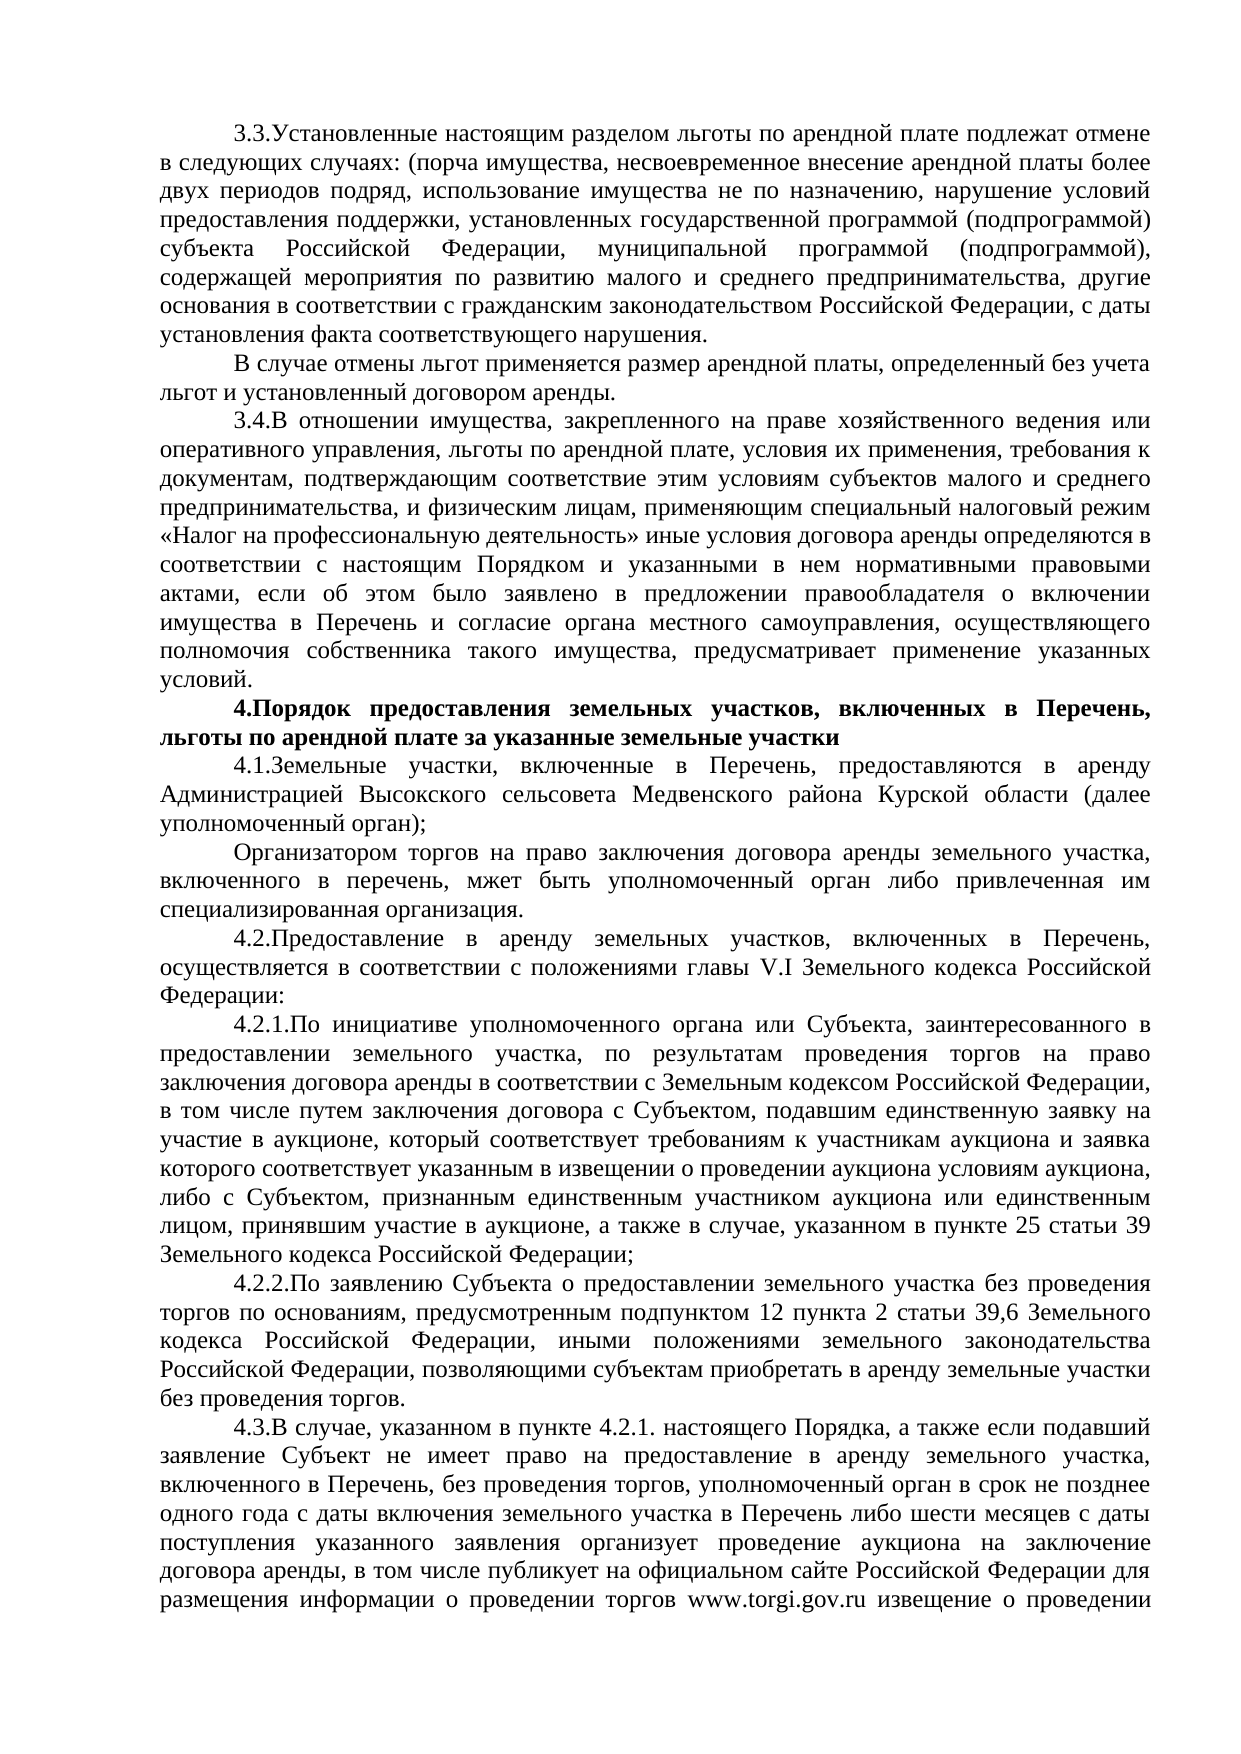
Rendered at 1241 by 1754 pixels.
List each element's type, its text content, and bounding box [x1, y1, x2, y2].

text В случае отмены льгот применяется размер арендной платы, определенный без учета льгот и установленный договором аренды. [159, 348, 1152, 406]
text 4.1.Земельные участки, включенные в Перечень, предоставляются в аренду Администрацией Высокского сельсовета Медвенского района Курской области (далее уполномоченный орган); [159, 751, 1152, 837]
text Организатором торгов на право заключения договора аренды земельного участка, включенного в перечень, мжет быть уполномоченный орган либо привлеченная им специализированная организация. [159, 837, 1152, 923]
text 3.4.В отношении имущества, закрепленного на праве хозяйственного ведения или оперативного управления, льготы по арендной плате, условия их применения, требования к документам, подтверждающим соответствие этим условиям субъектов малого и среднего предпринимательства, и физическим лицам, применяющим специальный налоговый режим «Налог на профессиональную деятельность» иные условия договора аренды определяются в соответствии с настоящим Порядком и указанными в нем нормативными правовыми актами, если об этом было заявлено в предложении правообладателя о включении имущества в Перечень и согласие органа местного самоуправления, осуществляющего полномочия собственника такого имущества, предусматривает применение указанных условий. [159, 406, 1152, 693]
text 3.3.Установленные настоящим разделом льготы по арендной плате подлежат отмене в следующих случаях: (порча имущества, несвоевременное внесение арендной платы более двух периодов подряд, использование имущества не по назначению, нарушение условий предоставления поддержки, установленных государственной программой (подпрограммой) субъекта Российской Федерации, муниципальной программой (подпрограммой), содержащей мероприятия по развитию малого и среднего предпринимательства, другие основания в соответствии с гражданским законодательством Российской Федерации, с даты установления факта соответствующего нарушения. [159, 118, 1152, 348]
text 4.Порядок предоставления земельных участков, включенных в Перечень, льготы по арендной плате за указанные земельные участки [159, 693, 1152, 751]
text 4.2.1.По инициативе уполномоченного органа или Субъекта, заинтересованного в предоставлении земельного участка, по результатам проведения торгов на право заключения договора аренды в соответствии с Земельным кодексом Российской Федерации, в том числе путем заключения договора с Субъектом, подавшим единственную заявку на участие в аукционе, который соответствует требованиям к участникам аукциона и заявка которого соответствует указанным в извещении о проведении аукциона условиям аукциона, либо с Субъектом, признанным единственным участником аукциона или единственным лицом, принявшим участие в аукционе, а также в случае, указанном в пункте 25 статьи 39 Земельного кодекса Российской Федерации; [159, 1009, 1152, 1268]
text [159, 1412, 1152, 1613]
text 4.2.2.По заявлению Субъекта о предоставлении земельного участка без проведения торгов по основаниям, предусмотренным подпунктом 12 пункта 2 статьи 39,6 Земельного кодекса Российской Федерации, иными положениями земельного законодательства Российской Федерации, позволяющими субъектам приобретать в аренду земельные участки без проведения торгов. [159, 1268, 1152, 1412]
text 4.2.Предоставление в аренду земельных участков, включенных в Перечень, осуществляется в соответствии с положениями главы V.I Земельного кодекса Российской Федерации: [159, 923, 1152, 1009]
